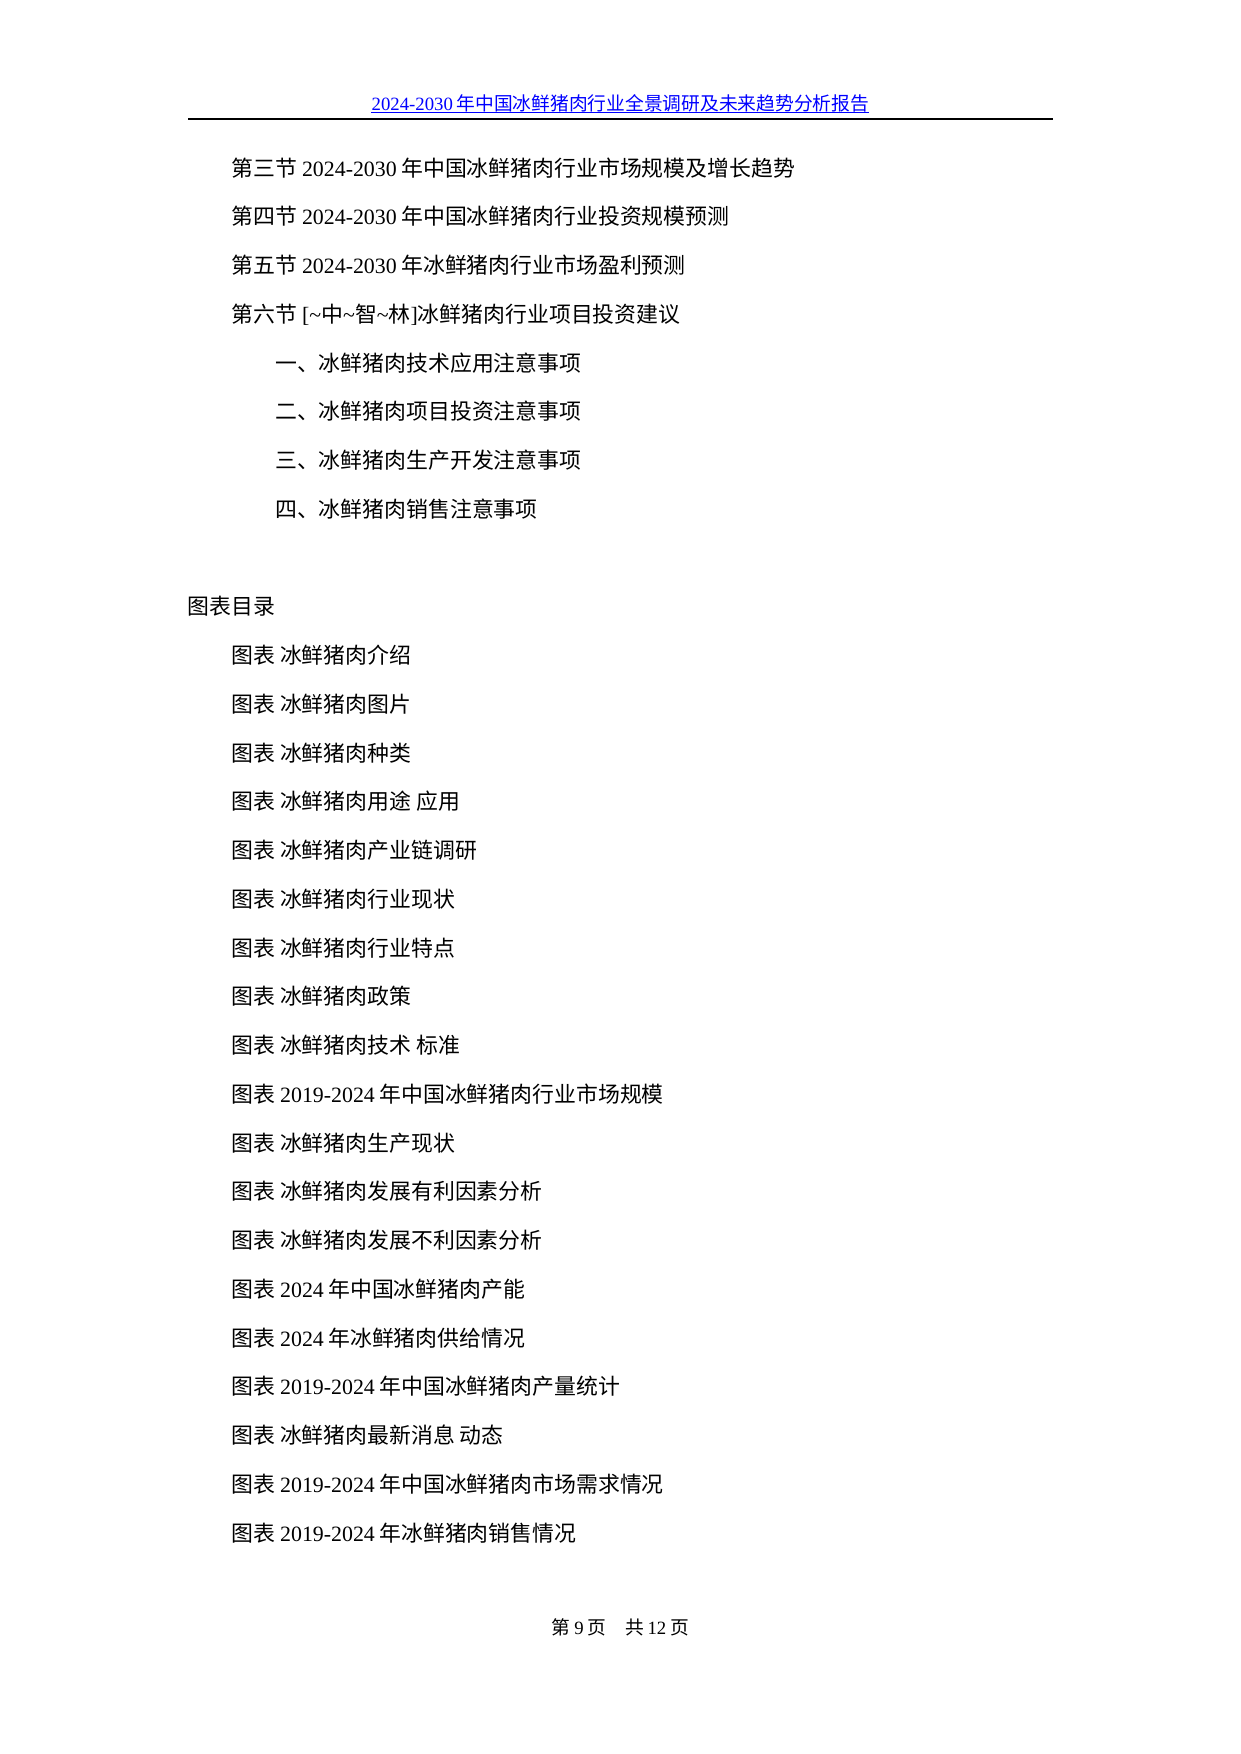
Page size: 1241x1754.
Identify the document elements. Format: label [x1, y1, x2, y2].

text [187, 150, 1053, 1548]
